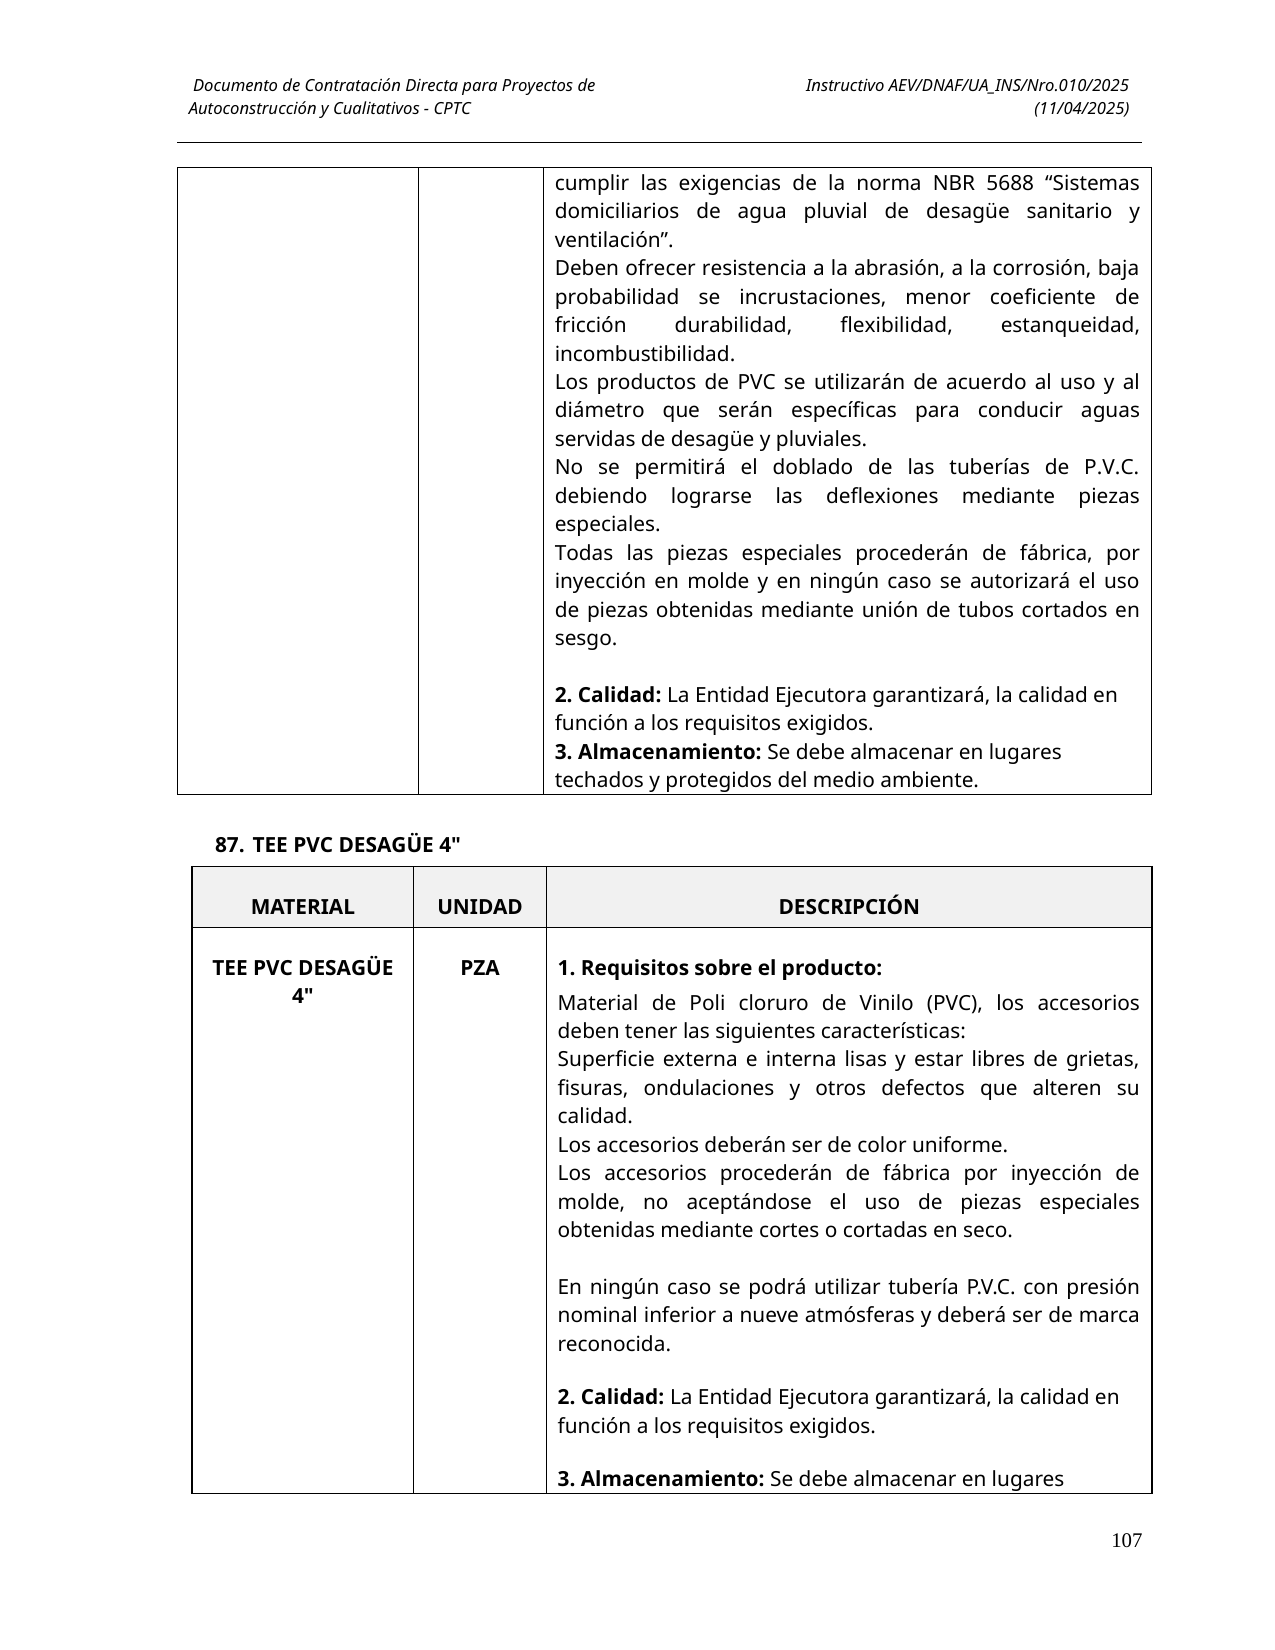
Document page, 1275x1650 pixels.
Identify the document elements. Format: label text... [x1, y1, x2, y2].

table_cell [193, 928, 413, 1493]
list TEE PVC DESAGÜE 4" [215, 830, 1142, 859]
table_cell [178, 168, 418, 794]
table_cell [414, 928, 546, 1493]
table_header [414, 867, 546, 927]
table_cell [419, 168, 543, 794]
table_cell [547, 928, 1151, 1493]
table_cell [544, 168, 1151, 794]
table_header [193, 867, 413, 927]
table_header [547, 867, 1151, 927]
